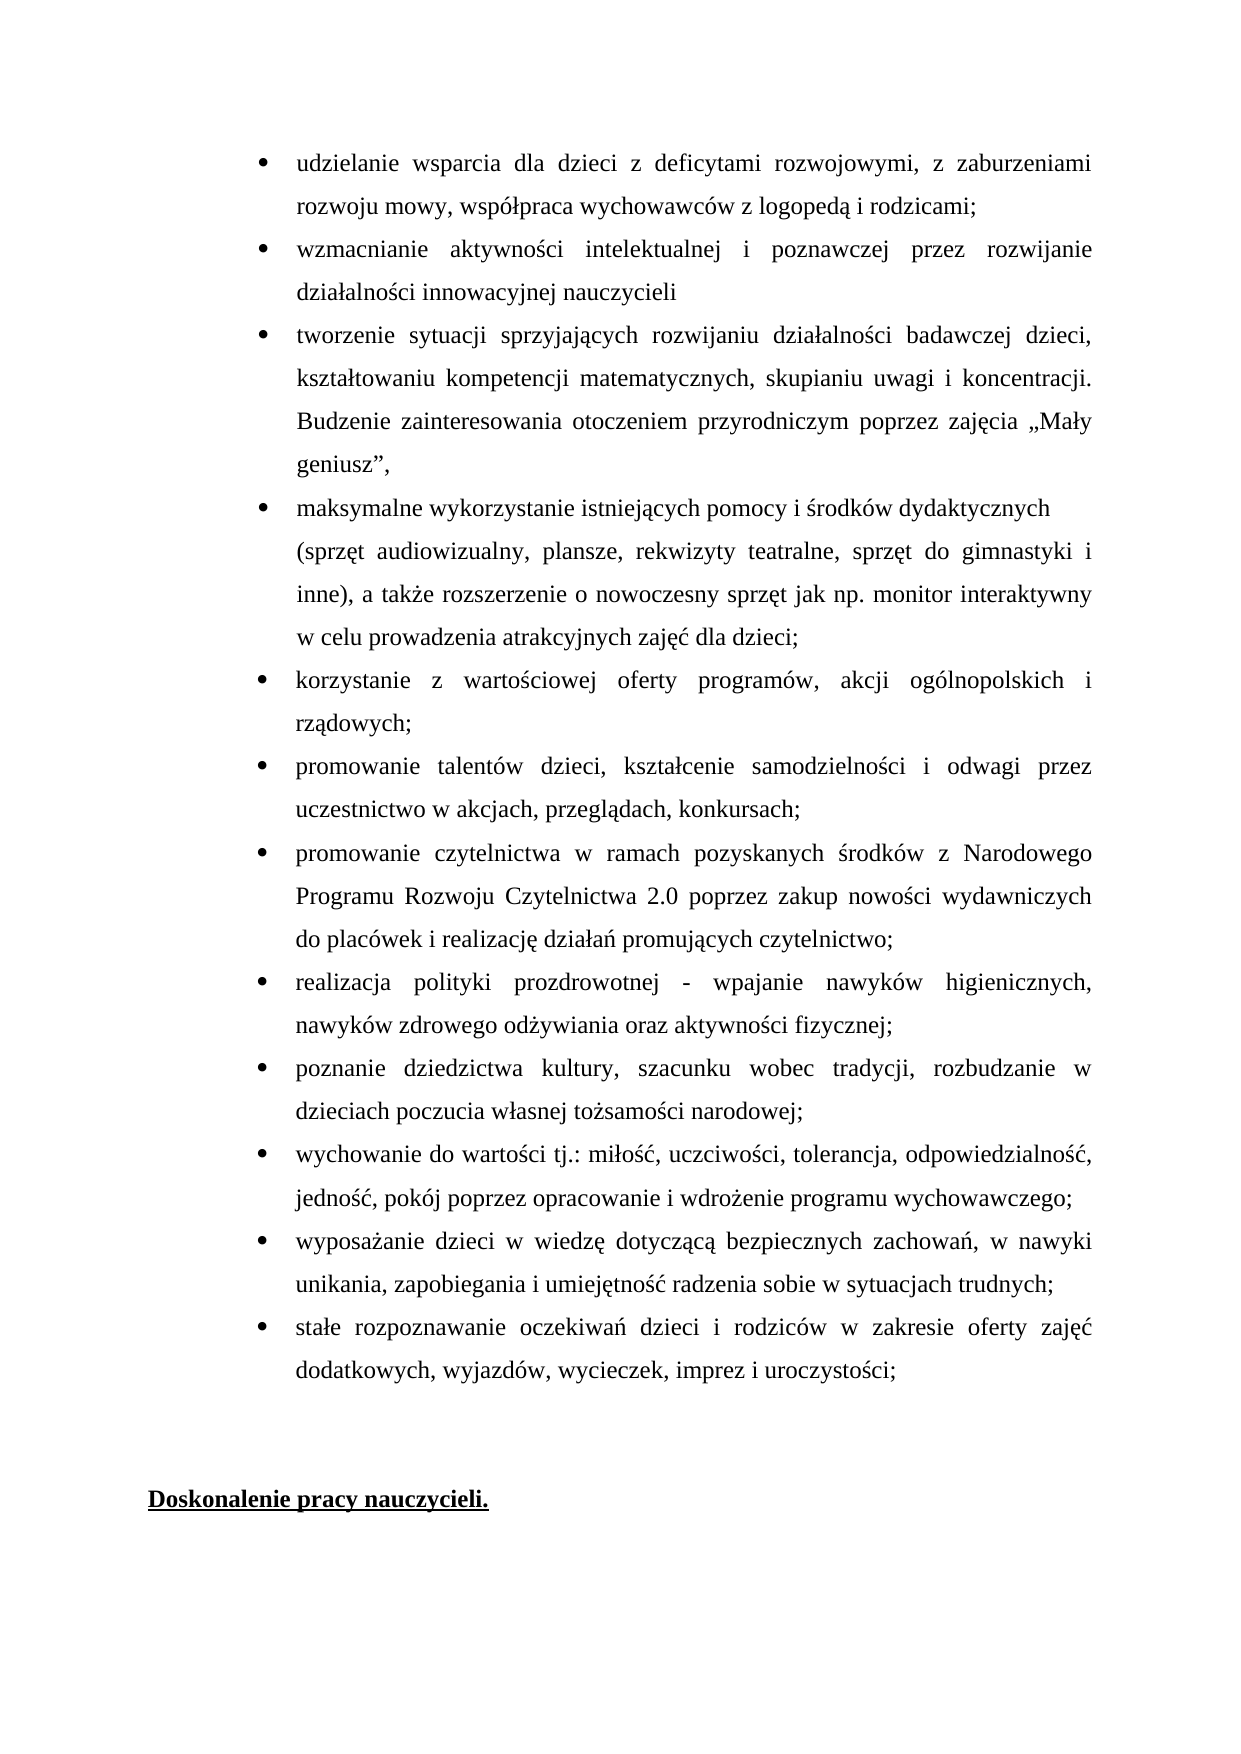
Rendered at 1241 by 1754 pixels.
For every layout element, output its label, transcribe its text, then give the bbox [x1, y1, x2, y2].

list korzystanie z wartościowej oferty programów, akcji ogólnopolskich i rządowych; [258, 665, 1093, 737]
list promowanie talentów dzieci, kształcenie samodzielności i odwagi przez uczestnictwo w akcjach, przeglądach, konkursach; [258, 751, 1093, 823]
list tworzenie sytuacji sprzyjających rozwijaniu działalności badawczej dzieci, kształtowaniu kompetencji matematycznych, skupianiu uwagi i koncentracji. Budzenie zainteresowania otoczeniem przyrodniczym poprzez zajęcia „Mały geniusz”, [259, 320, 1093, 478]
list maksymalne wykorzystanie istniejących pomocy i środków dydaktycznych [259, 493, 1093, 521]
list stałe rozpoznawanie oczekiwań dzieci i rodziców w zakresie oferty zajęć dodatkowych, wyjazdów, wycieczek, imprez i uroczystości; [258, 1312, 1093, 1384]
list realizacja polityki prozdrowotnej - wpajanie nawyków higienicznych, nawyków zdrowego odżywiania oraz aktywności fizycznej; [258, 967, 1093, 1039]
list promowanie czytelnictwa w ramach pozyskanych środków z Narodowego Programu Rozwoju Czytelnictwa 2.0 poprzez zakup nowości wydawniczych do placówek i realizację działań promujących czytelnictwo; [258, 838, 1093, 953]
list udzielanie wsparcia dla dzieci z deficytami rozwojowymi, z zaburzeniami rozwoju mowy, współpraca wychowawców z logopedą i rodzicami; [259, 148, 1093, 219]
list (sprzęt audiowizualny, plansze, rekwizyty teatralne, sprzęt do gimnastyki i inne), a także rozszerzenie o nowoczesny sprzęt jak np. monitor interaktywny w celu prowadzenia atrakcyjnych zajęć dla dzieci; [296, 536, 1093, 651]
list wyposażanie dzieci w wiedzę dotyczącą bezpiecznych zachowań, w nawyki unikania, zapobiegania i umiejętność radzenia sobie w sytuacjach trudnych; [258, 1226, 1093, 1298]
list poznanie dziedzictwa kultury, szacunku wobec tradycji, rozbudzanie w dzieciach poczucia własnej tożsamości narodowej; [258, 1053, 1093, 1125]
list wychowanie do wartości tj.: miłość, uczciwości, tolerancja, odpowiedzialność, jedność, pokój poprzez opracowanie i wdrożenie programu wychowawczego; [258, 1139, 1093, 1211]
list wzmacnianie aktywności intelektualnej i poznawczej przez rozwijanie działalności innowacyjnej nauczycieli [259, 234, 1093, 306]
list Doskonalenie pracy nauczycieli. [148, 1484, 1093, 1513]
